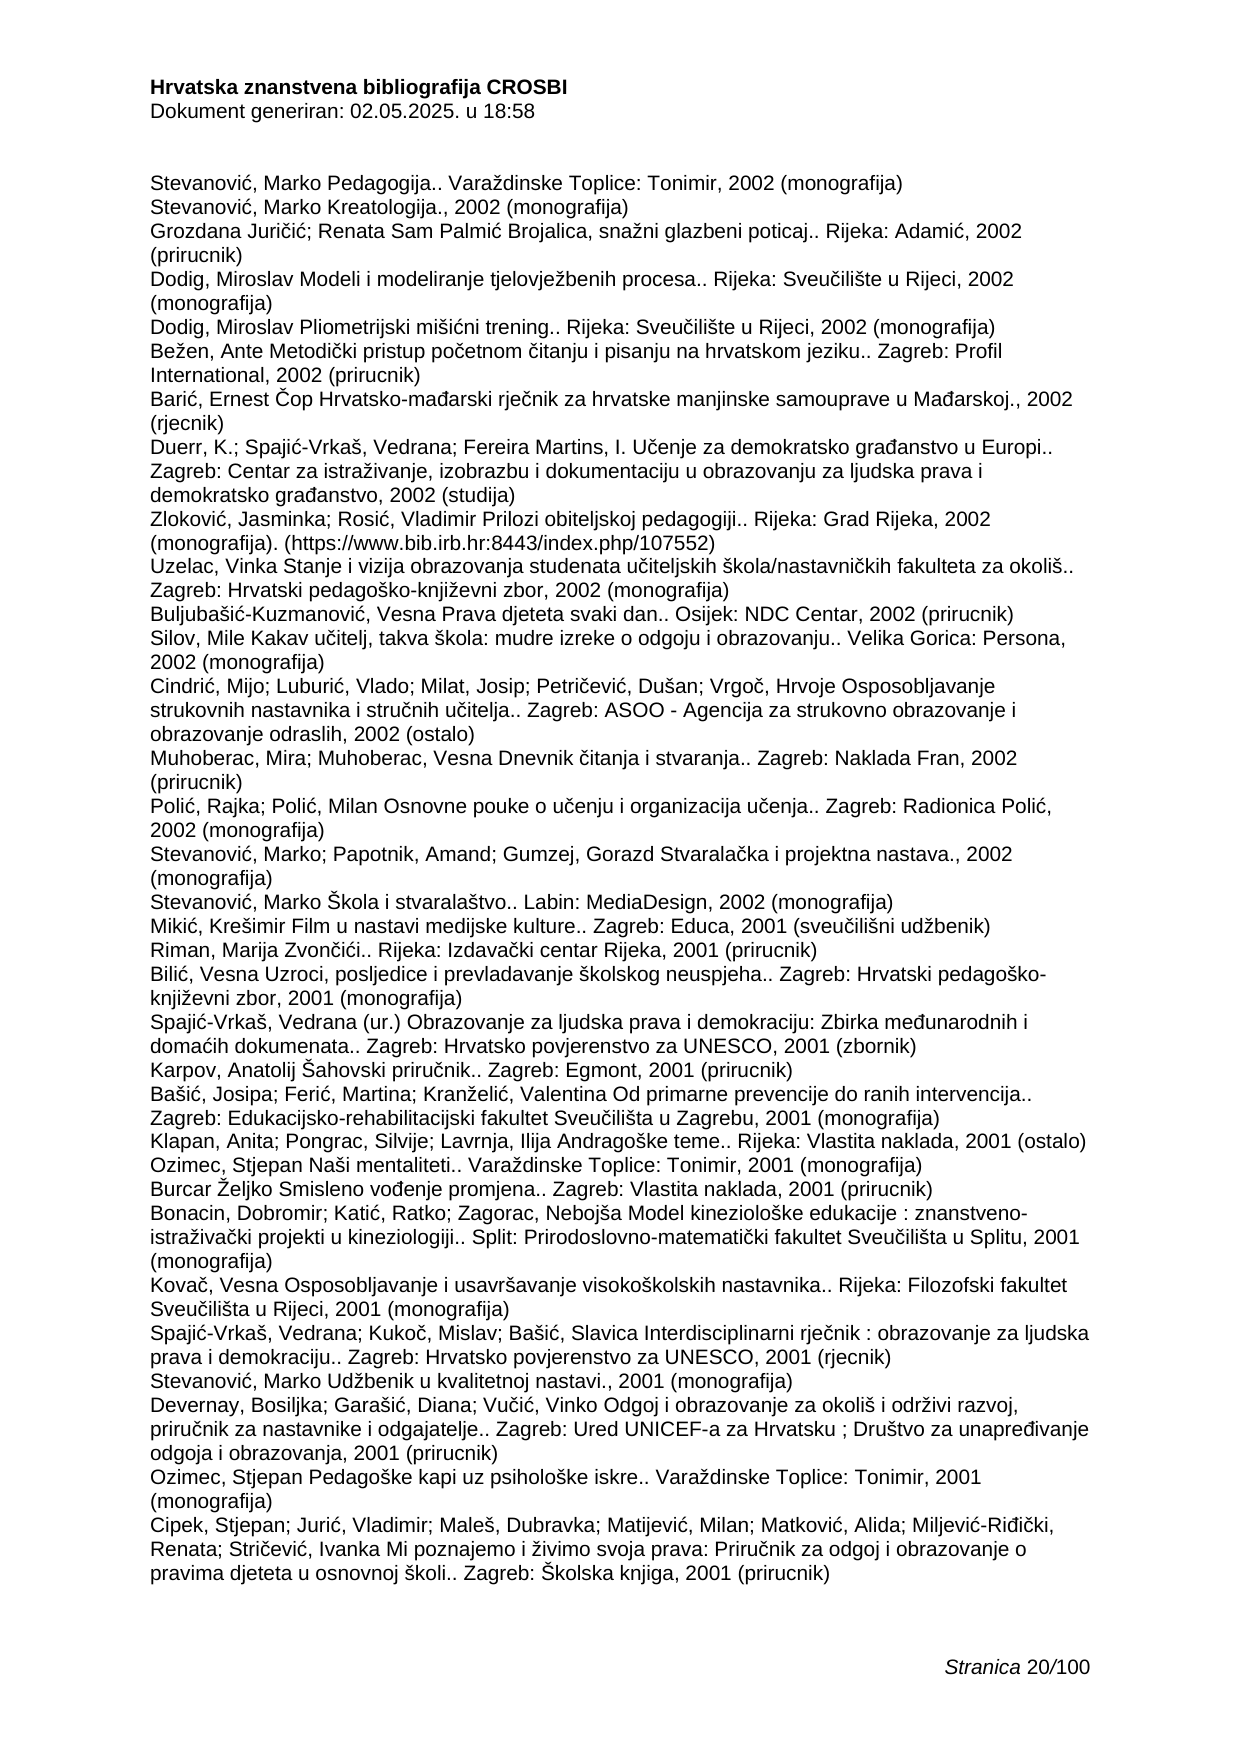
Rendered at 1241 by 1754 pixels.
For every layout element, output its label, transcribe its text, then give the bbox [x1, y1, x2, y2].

text Dodig, Miroslav [150, 315, 1090, 339]
text Bežen, Ante [150, 339, 1090, 387]
text Muhoberac, Mira; Muhoberac, Vesna [150, 746, 1090, 794]
text Devernay, Bosiljka; Garašić, Diana; Vučić, Vinko [150, 1393, 1090, 1465]
text Burcar Željko [150, 1177, 1090, 1201]
text Zloković, Jasminka; Rosić, Vladimir [150, 506, 1090, 554]
text Silov, Mile [150, 626, 1090, 674]
text Bilić, Vesna [150, 962, 1090, 1009]
text Stevanović, Marko [150, 195, 1090, 219]
text Stevanović, Marko [150, 890, 1090, 914]
text Ozimec, Stjepan [150, 1465, 1090, 1513]
text Karpov, Anatolij [150, 1057, 1090, 1081]
text Buljubašić-Kuzmanović, Vesna [150, 602, 1090, 626]
text Spajić-Vrkaš, Vedrana (ur.) [150, 1009, 1090, 1057]
text Klapan, Anita; Pongrac, Silvije; Lavrnja, Ilija [150, 1129, 1090, 1153]
text Stevanović, Marko; Papotnik, Amand; Gumzej, Gorazd [150, 842, 1090, 890]
text Uzelac, Vinka [150, 554, 1090, 602]
text Cipek, Stjepan; Jurić, Vladimir; Maleš, Dubravka; Matijević, Milan; Matković, Alida; Miljević-Riđički, Renata; Stričević, Ivanka [150, 1513, 1090, 1584]
text Grozdana Juričić; Renata Sam Palmić [150, 219, 1090, 267]
text Mikić, Krešimir [150, 914, 1090, 938]
text Barić, Ernest Čop [150, 387, 1090, 434]
text Bonacin, Dobromir; Katić, Ratko; Zagorac, Nebojša [150, 1201, 1090, 1273]
text Riman, Marija [150, 938, 1090, 962]
text Cindrić, Mijo; Luburić, Vlado; Milat, Josip; Petričević, Dušan; Vrgoč, Hrvoje [150, 674, 1090, 746]
text Bašić, Josipa; Ferić, Martina; Kranželić, Valentina [150, 1081, 1090, 1129]
text Stevanović, Marko [150, 171, 1090, 195]
text Polić, Rajka; Polić, Milan [150, 794, 1090, 842]
text Stevanović, Marko [150, 1369, 1090, 1393]
text Dodig, Miroslav [150, 267, 1090, 315]
text Kovač, Vesna [150, 1273, 1090, 1321]
text Spajić-Vrkaš, Vedrana; Kukoč, Mislav; Bašić, Slavica [150, 1321, 1090, 1369]
text Duerr, K.; Spajić-Vrkaš, Vedrana; Fereira Martins, I. [150, 434, 1090, 506]
text Ozimec, Stjepan [150, 1153, 1090, 1177]
